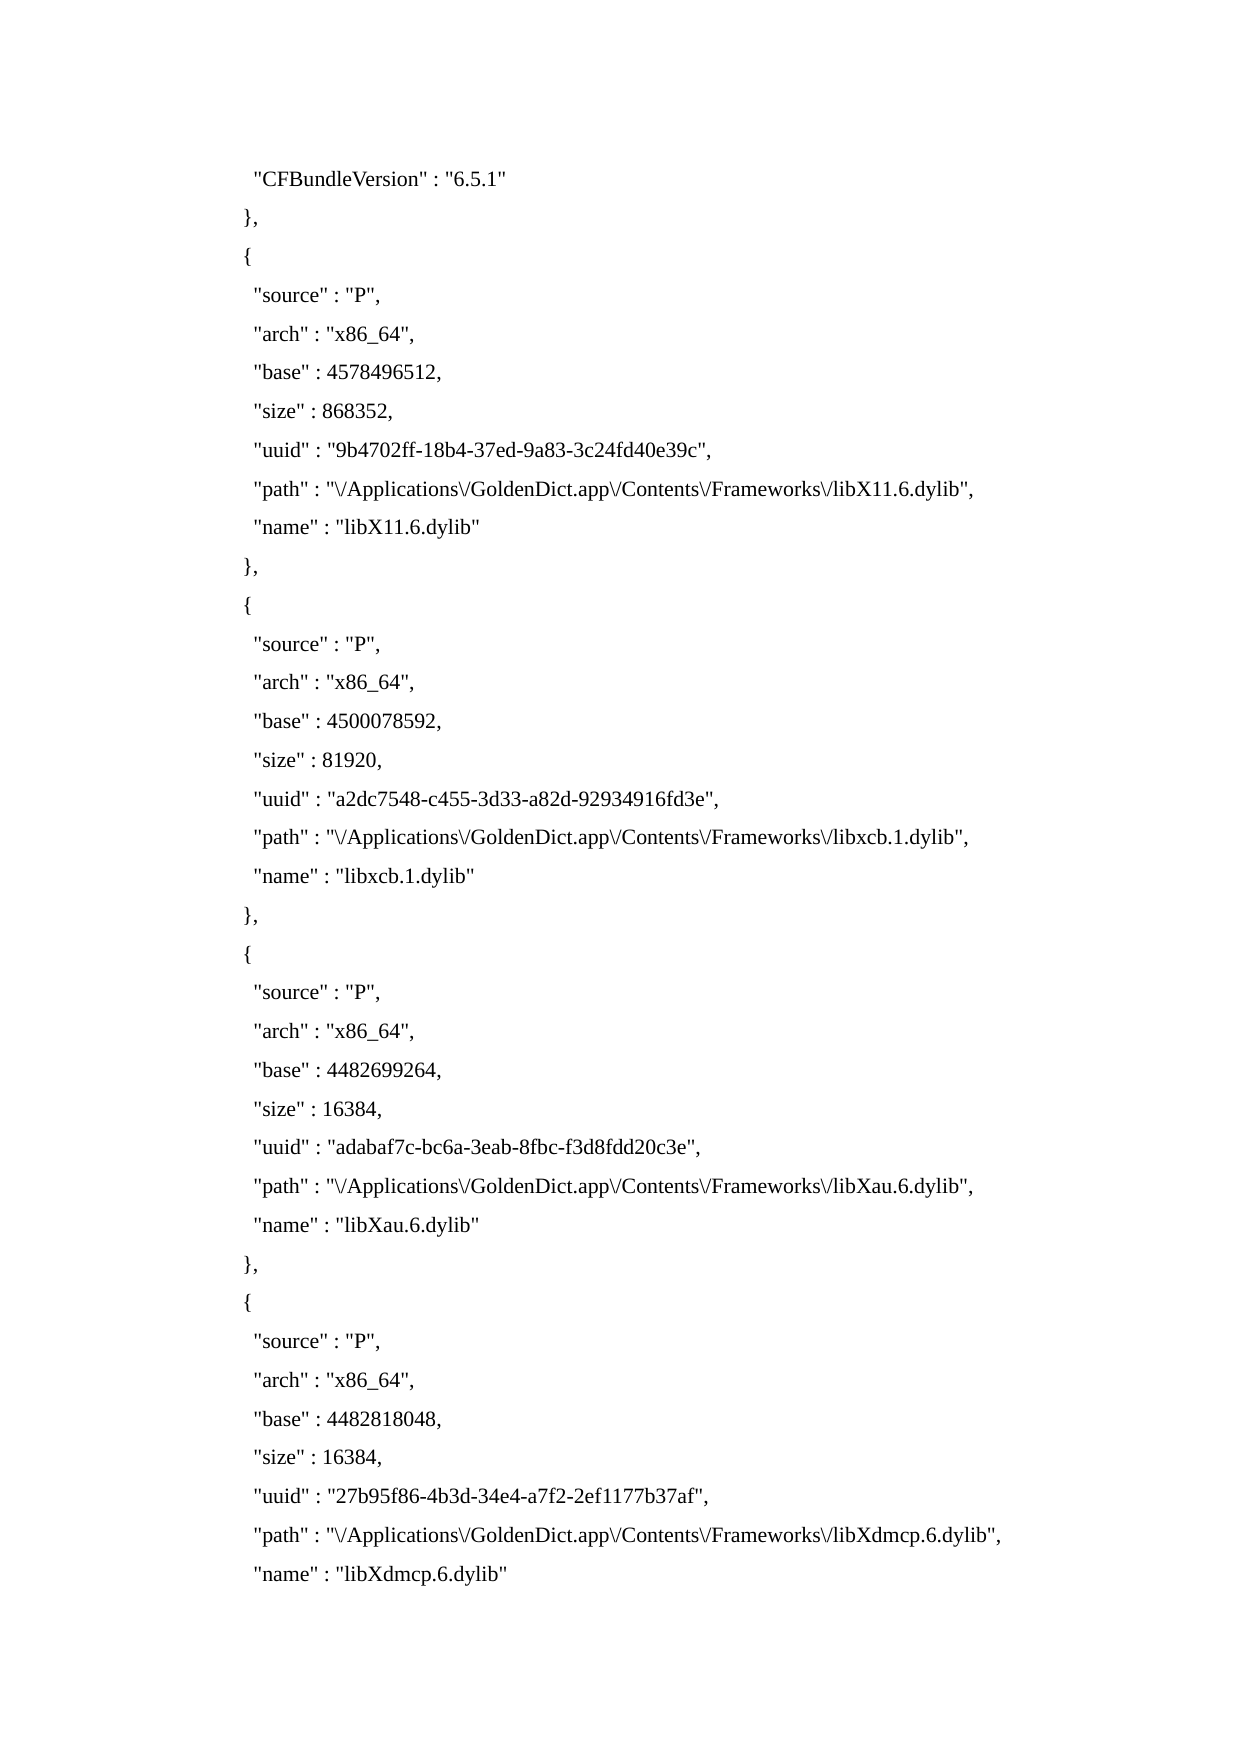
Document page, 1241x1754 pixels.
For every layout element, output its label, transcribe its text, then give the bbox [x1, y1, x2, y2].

text "uuid" : "27b95f86-4b3d-34e4-a7f2-2ef1177b37af", [187, 1479, 1053, 1512]
text "arch" : "x86_64", [187, 1014, 1053, 1047]
text "uuid" : "adabaf7c-bc6a-3eab-8fbc-f3d8fdd20c3e", [187, 1131, 1053, 1163]
text { [187, 588, 1053, 621]
text "base" : 4578496512, [187, 356, 1053, 388]
text "path" : "\/Applications\/GoldenDict.app\/Contents\/Frameworks\/libX11.6.dylib", [187, 472, 1053, 504]
text "source" : "P", [187, 278, 1053, 311]
text "size" : 16384, [187, 1092, 1053, 1124]
text "size" : 868352, [187, 394, 1053, 427]
text "source" : "P", [187, 1324, 1053, 1357]
text "base" : 4482818048, [187, 1402, 1053, 1434]
text "name" : "libX11.6.dylib" [187, 511, 1053, 543]
text "name" : "libXau.6.dylib" [187, 1208, 1053, 1241]
text { [187, 1286, 1053, 1318]
text "arch" : "x86_64", [187, 666, 1053, 698]
text "name" : "libxcb.1.dylib" [187, 859, 1053, 892]
text { [187, 239, 1053, 272]
text "CFBundleVersion" : "6.5.1" [187, 162, 1053, 194]
text }, [187, 201, 1053, 233]
text "base" : 4482699264, [187, 1053, 1053, 1086]
text }, [187, 549, 1053, 582]
text "path" : "\/Applications\/GoldenDict.app\/Contents\/Frameworks\/libXdmcp.6.dylib", [187, 1518, 1053, 1551]
text }, [187, 898, 1053, 931]
text "source" : "P", [187, 627, 1053, 659]
text "path" : "\/Applications\/GoldenDict.app\/Contents\/Frameworks\/libxcb.1.dylib", [187, 821, 1053, 853]
text }, [187, 1247, 1053, 1279]
text { [187, 937, 1053, 969]
text "size" : 16384, [187, 1441, 1053, 1473]
text "path" : "\/Applications\/GoldenDict.app\/Contents\/Frameworks\/libXau.6.dylib", [187, 1169, 1053, 1202]
text "size" : 81920, [187, 743, 1053, 776]
text "uuid" : "9b4702ff-18b4-37ed-9a83-3c24fd40e39c", [187, 433, 1053, 466]
text "arch" : "x86_64", [187, 317, 1053, 349]
text "source" : "P", [187, 976, 1053, 1008]
text "arch" : "x86_64", [187, 1363, 1053, 1396]
text "name" : "libXdmcp.6.dylib" [187, 1557, 1053, 1589]
text "base" : 4500078592, [187, 704, 1053, 737]
text "uuid" : "a2dc7548-c455-3d33-a82d-92934916fd3e", [187, 782, 1053, 814]
